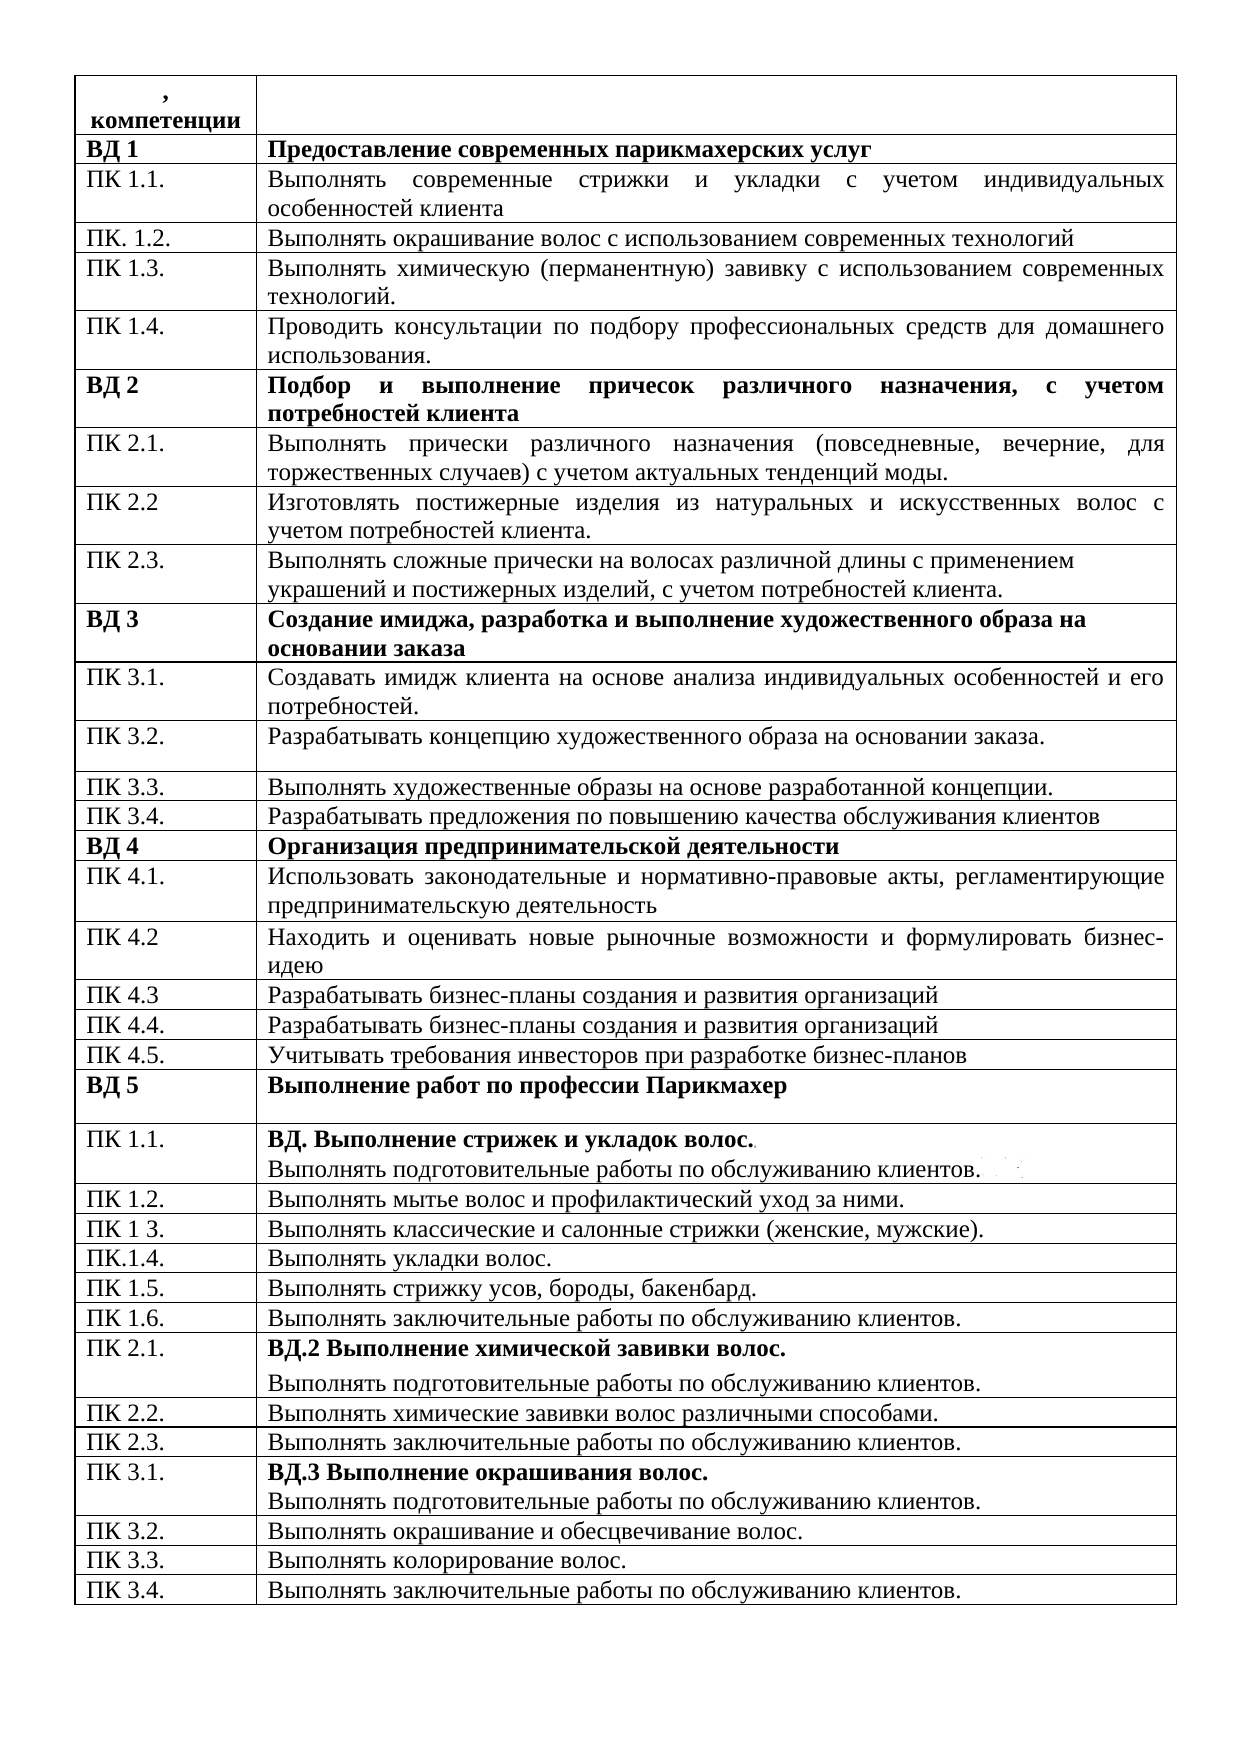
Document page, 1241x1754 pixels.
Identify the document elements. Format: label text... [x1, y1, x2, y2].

table_cell Разрабатывать концепцию художественного образа на основании заказа. [257, 721, 1176, 771]
table_cell Выполнять окрашивание и обесцвечивание волос. [257, 1516, 1176, 1544]
table_cell Создание имиджа, разработка и выполнение художественного образа на основании заказа [257, 604, 1176, 661]
table_cell ПК 4.5. [76, 1040, 256, 1069]
table_cell ВД 1 [76, 135, 256, 163]
table_cell ВД 4 [76, 831, 256, 860]
table_cell Выполнять окрашивание волос с использованием современных технологий [257, 223, 1176, 252]
table_cell Выполнять колорирование волос. [257, 1546, 1176, 1574]
table_cell Выполнять современные стрижки и укладки с учетом индивидуальных особенностей клиента [257, 164, 1176, 222]
table_cell Выполнять художественные образы на основе разработанной концепции. [257, 772, 1176, 800]
table_cell ПК.1.4. [76, 1244, 256, 1272]
picture [981, 1153, 1026, 1178]
table_cell ПК 3.4. [76, 1575, 256, 1604]
table_cell Выполнять химические завивки волос различными способами. [257, 1398, 1176, 1426]
table_cell ПК 4.4. [76, 1010, 256, 1039]
table_cell Учитывать требования инвесторов при разработке бизнес-планов [257, 1040, 1176, 1069]
table_cell Выполнять сложные прически на волосах различной длины с применением украшений и постижерных изделий, с учетом потребностей клиента. [257, 545, 1176, 603]
table_cell ПК 1.2. [76, 1184, 256, 1213]
table_cell ВД. Выполнение стрижек и укладок волос. Выполнять подготовительные работы по обслуживанию клиентов. [257, 1124, 1176, 1183]
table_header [76, 76, 256, 133]
table_cell ПК 3.2. [76, 721, 256, 771]
table_cell ПК 3.1. [76, 1457, 256, 1515]
table_cell ПК 3.3. [76, 1546, 256, 1574]
table_cell ПК 1.4. [76, 311, 256, 369]
table_cell ПК 3.1. [76, 663, 256, 720]
table_cell Создавать имидж клиента на основе анализа индивидуальных особенностей и его потребностей. [257, 663, 1176, 720]
table_cell ПК 2.2 [76, 487, 256, 544]
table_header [257, 76, 1176, 133]
table_cell Предоставление современных парикмахерских услуг [257, 135, 1176, 163]
table_cell ВД.3 Выполнение окрашивания волос. Выполнять подготовительные работы по обслуживанию клиентов. [257, 1457, 1176, 1515]
table_cell Выполнять химическую (перманентную) завивку с использованием современных технологий. [257, 253, 1176, 310]
table_cell Выполнять стрижку усов, бороды, бакенбард. [257, 1273, 1176, 1302]
table_cell Выполнять классические и салонные стрижки (женские, мужские). [257, 1214, 1176, 1242]
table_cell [257, 1575, 1176, 1604]
table_cell Выполнять прически различного назначения (повседневные, вечерние, для торжественных случаев) с учетом актуальных тенденций моды. [257, 428, 1176, 486]
table_cell Разрабатывать бизнес-планы создания и развития организаций [257, 980, 1176, 1009]
table_cell ПК 1 З. [76, 1214, 256, 1242]
table_cell ПК 1.5. [76, 1273, 256, 1302]
table_cell Находить и оценивать новые рыночные возможности и формулировать бизнес-идею [257, 922, 1176, 979]
table_cell ПК 2.3. [76, 545, 256, 603]
table_cell Организация предпринимательской деятельности [257, 831, 1176, 860]
table_cell Выполнять заключительные работы по обслуживанию клиентов. [257, 1303, 1176, 1332]
table_cell ПК 4.2 [76, 922, 256, 979]
table_cell Изготовлять постижерные изделия из натуральных и искусственных волос с учетом потребностей клиента. [257, 487, 1176, 544]
table_cell ВД 5 [76, 1070, 256, 1123]
table_cell ПК 3.3. [76, 772, 256, 800]
table_cell ВД 3 [76, 604, 256, 661]
table_cell ПК 1.1. [76, 164, 256, 222]
table_cell Подбор и выполнение причесок различного назначения, с учетом потребностей клиента [257, 370, 1176, 427]
table_cell ПК 1.3. [76, 253, 256, 310]
table_cell Выполнять укладки волос. [257, 1244, 1176, 1272]
table_cell ВД.2 Выполнение химической завивки волос. Выполнять подготовительные работы по обслуживанию клиентов. [257, 1333, 1176, 1397]
table_cell Проводить консультации по подбору профессиональных средств для домашнего использования. [257, 311, 1176, 369]
table_cell ПК 3.2. [76, 1516, 256, 1544]
table_cell ПК 1.1. [76, 1124, 256, 1183]
table_cell Выполнять заключительные работы по обслуживанию клиентов. [257, 1428, 1176, 1456]
table_cell Разрабатывать бизнес-планы создания и развития организаций [257, 1010, 1176, 1039]
table_cell ВД 2 [76, 370, 256, 427]
table_cell ПК 4.3 [76, 980, 256, 1009]
table_cell ПК 3.4. [76, 801, 256, 830]
table_cell Использовать законодательные и нормативно-правовые акты, регламентирующие предпринимательскую деятельность [257, 861, 1176, 921]
table_cell Выполнять мытье волос и профилактический уход за ними. [257, 1184, 1176, 1213]
table_cell ПК 2.3. [76, 1428, 256, 1456]
table_cell ПК 4.1. [76, 861, 256, 921]
table_cell ПК 2.1. [76, 1333, 256, 1397]
table_cell ПК 2.2. [76, 1398, 256, 1426]
table_cell ПК 2.1. [76, 428, 256, 486]
table_cell Выполнение работ по профессии Парикмахер [257, 1070, 1176, 1123]
table_cell Разрабатывать предложения по повышению качества обслуживания клиентов [257, 801, 1176, 830]
table_cell ПК. 1.2. [76, 223, 256, 252]
table_cell ПК 1.6. [76, 1303, 256, 1332]
